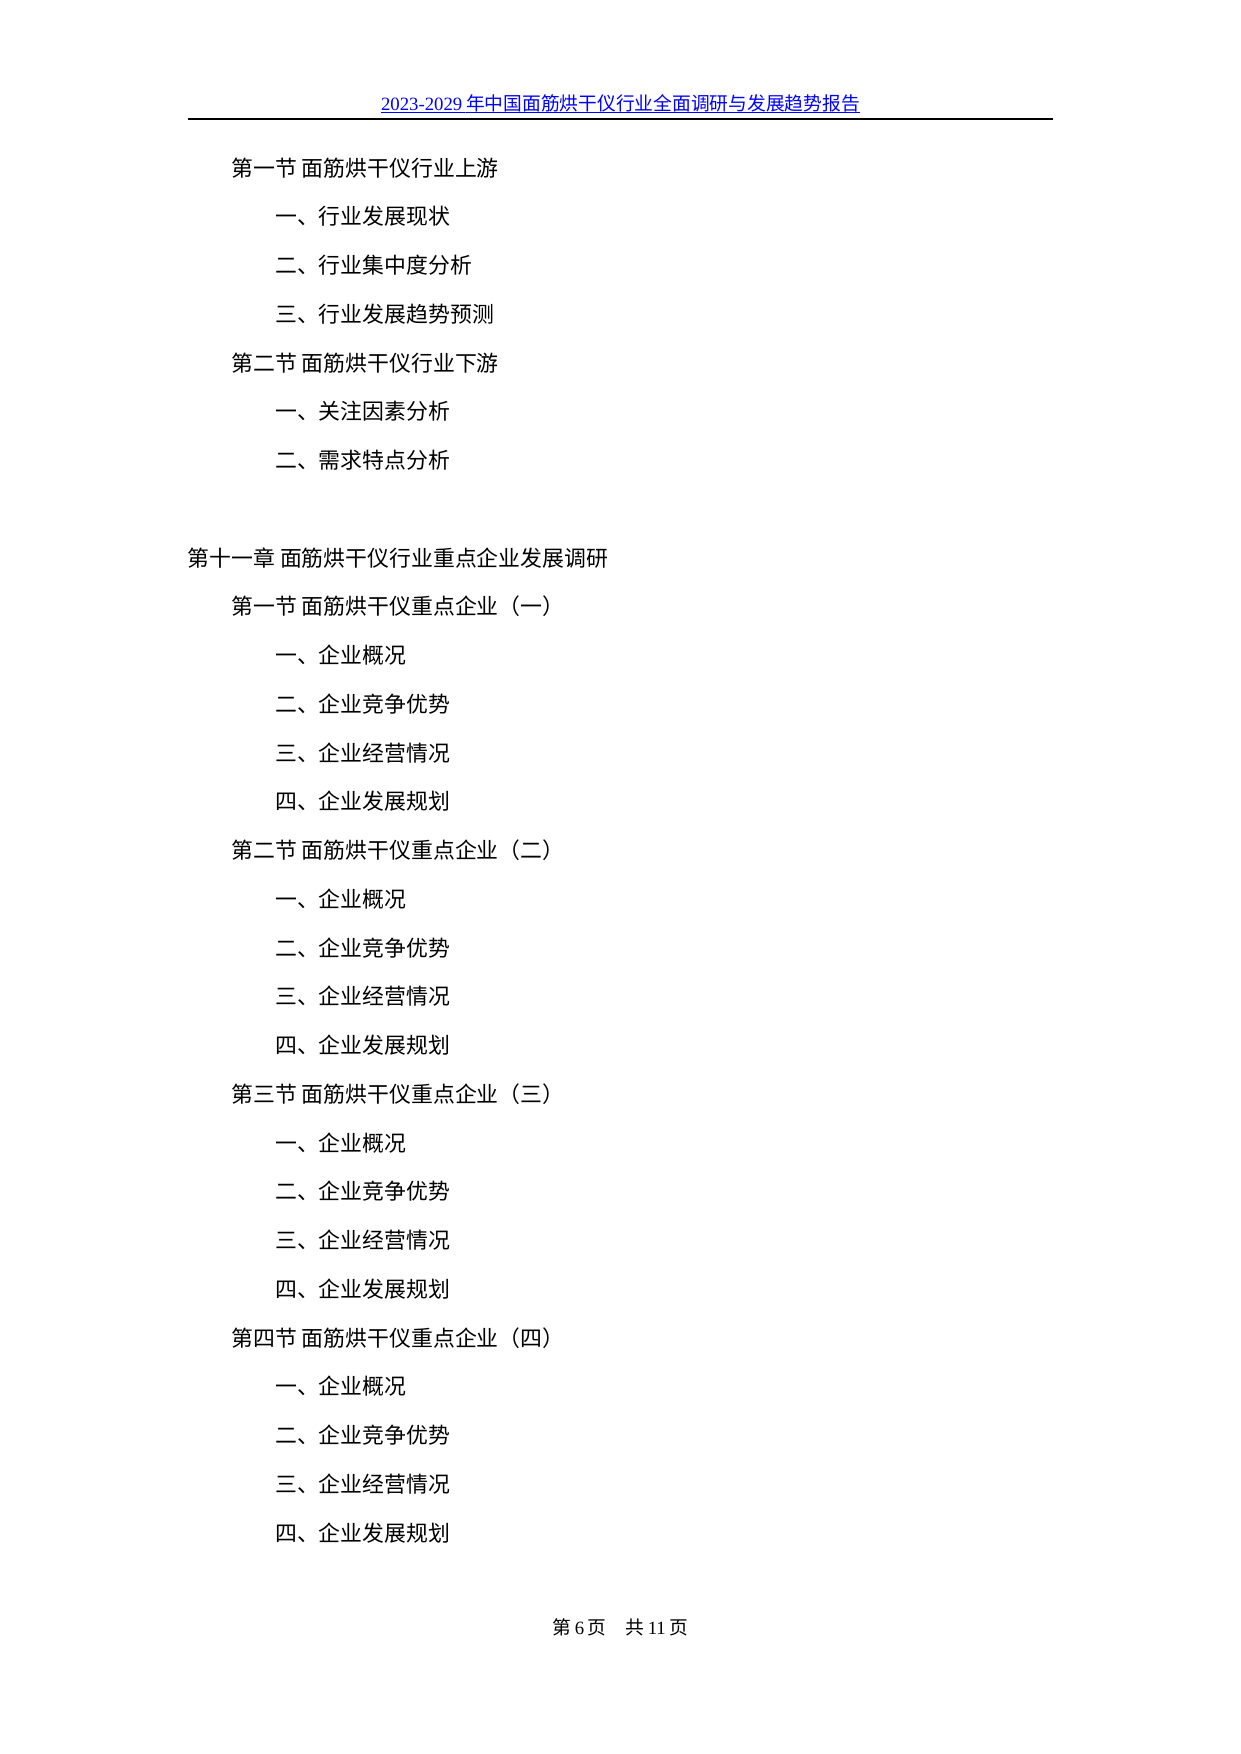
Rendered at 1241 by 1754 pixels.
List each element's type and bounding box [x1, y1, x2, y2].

text [187, 150, 1053, 1548]
